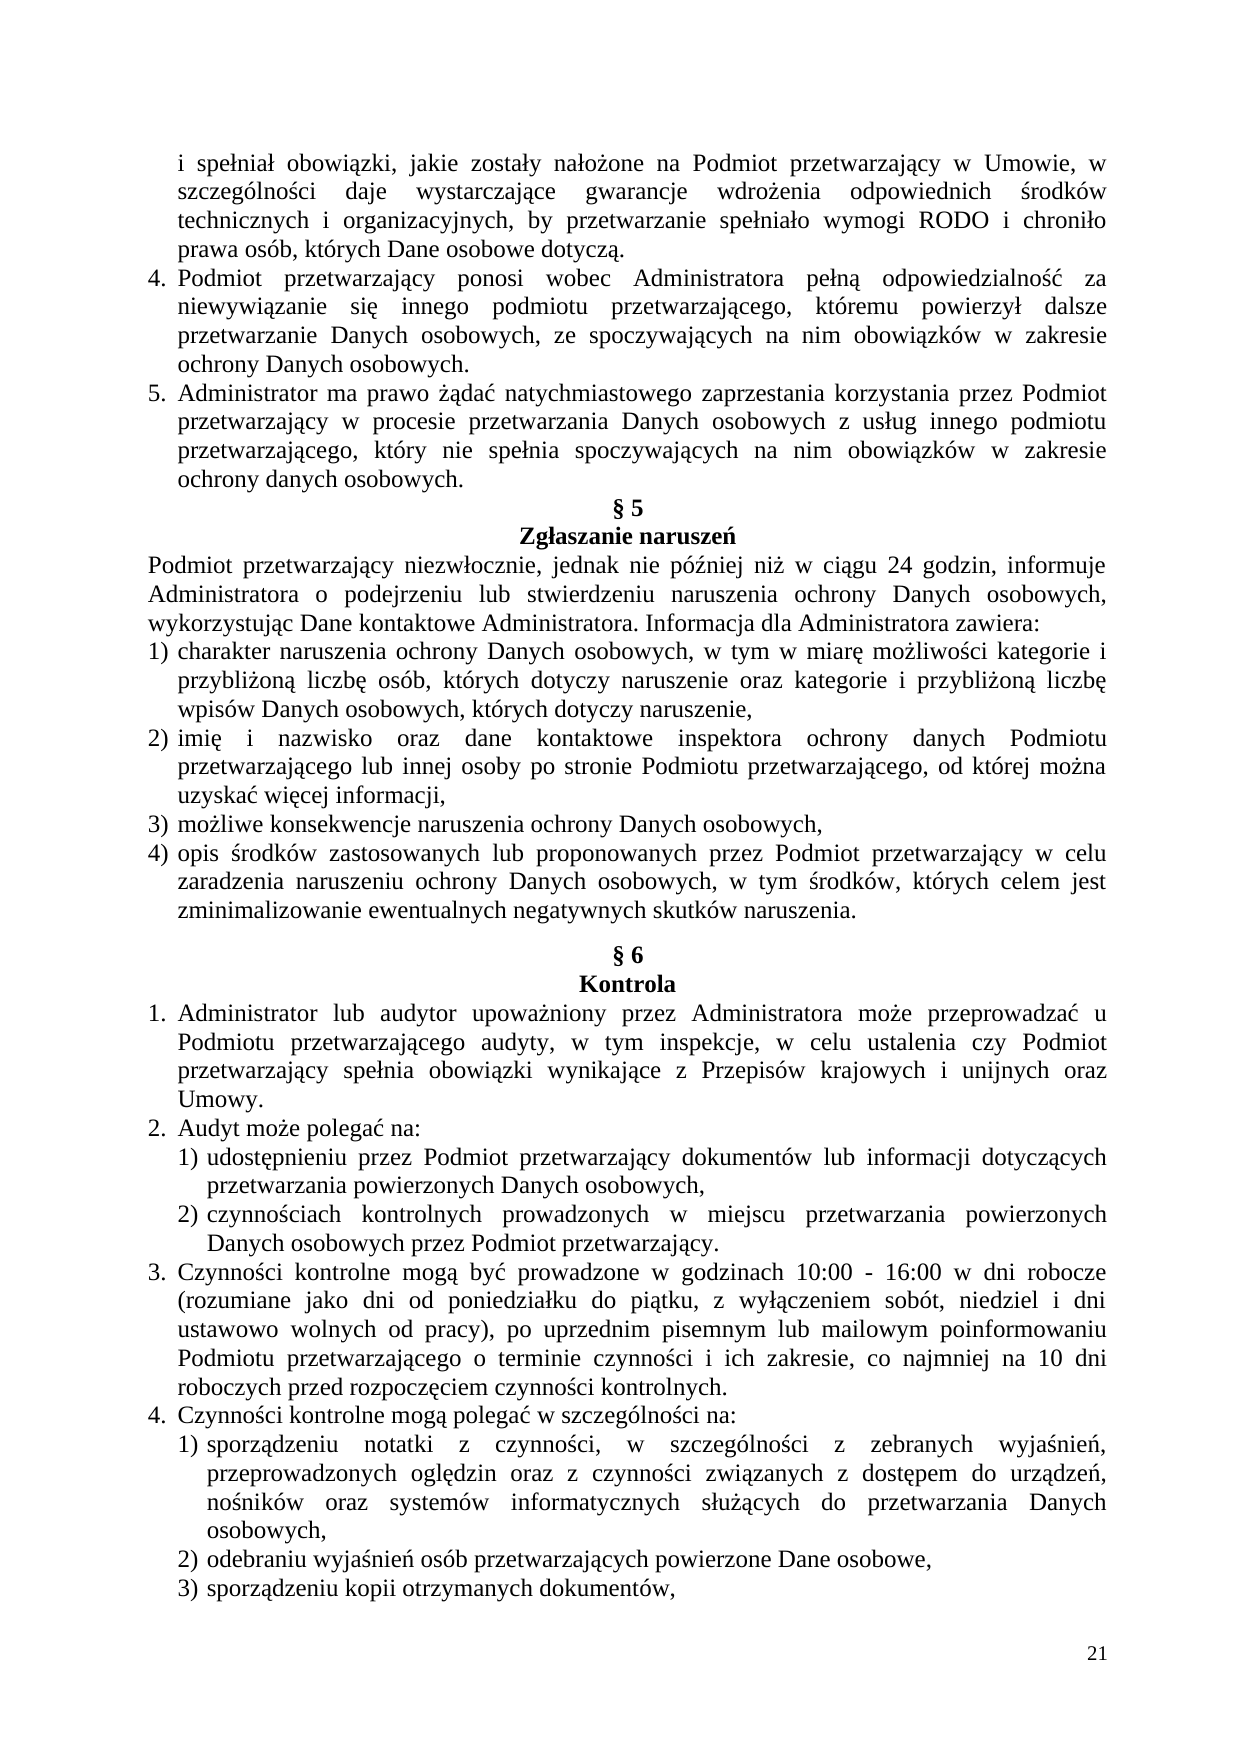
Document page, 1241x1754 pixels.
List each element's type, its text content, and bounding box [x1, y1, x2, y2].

list charakter naruszenia ochrony Danych osobowych, w tym w miarę możliwości kategorie i przybliżoną liczbę osób, których dotyczy naruszenie oraz kategorie i przybliżoną liczbę wpisów Danych osobowych, których dotyczy naruszenie, [148, 636, 1107, 723]
text § 5 Zgłaszanie naruszeń [148, 493, 1107, 550]
list sporządzeniu kopii otrzymanych dokumentów, [177, 1573, 1107, 1602]
list odebraniu wyjaśnień osób przetwarzających powierzone Dane osobowe, [177, 1544, 1107, 1573]
list Podmiot przetwarzający ponosi wobec Administratora pełną odpowiedzialność za niewywiązanie się innego podmiotu przetwarzającego, któremu powierzył dalsze przetwarzanie Danych osobowych, ze spoczywających na nim obowiązków w zakresie ochrony Danych osobowych. [148, 263, 1107, 378]
text § 6 Kontrola [148, 941, 1107, 998]
list opis środków zastosowanych lub proponowanych przez Podmiot przetwarzający w celu zaradzenia naruszeniu ochrony Danych osobowych, w tym środków, których celem jest zminimalizowanie ewentualnych negatywnych skutków naruszenia. [148, 838, 1107, 924]
list Audyt może polegać na: [148, 1113, 1107, 1142]
list imię i nazwisko oraz dane kontaktowe inspektora ochrony danych Podmiotu przetwarzającego lub innej osoby po stronie Podmiotu przetwarzającego, od której można uzyskać więcej informacji, [148, 723, 1107, 809]
list Administrator lub audytor upoważniony przez Administratora może przeprowadzać u Podmiotu przetwarzającego audyty, w tym inspekcje, w celu ustalenia czy Podmiot przetwarzający spełnia obowiązki wynikające z Przepisów krajowych i unijnych oraz Umowy. [148, 998, 1107, 1113]
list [148, 148, 1107, 263]
list udostępnieniu przez Podmiot przetwarzający dokumentów lub informacji dotyczących przetwarzania powierzonych Danych osobowych, [177, 1142, 1107, 1199]
list czynnościach kontrolnych prowadzonych w miejscu przetwarzania powierzonych Danych osobowych przez Podmiot przetwarzający. [177, 1199, 1107, 1257]
list możliwe konsekwencje naruszenia ochrony Danych osobowych, [148, 809, 1107, 838]
list sporządzeniu notatki z czynności, w szczególności z zebranych wyjaśnień, przeprowadzonych oględzin oraz z czynności związanych z dostępem do urządzeń, nośników oraz systemów informatycznych służących do przetwarzania Danych osobowych, [177, 1429, 1107, 1544]
list Czynności kontrolne mogą polegać w szczególności na: [148, 1401, 1107, 1429]
text Podmiot przetwarzający niezwłocznie, jednak nie później niż w ciągu 24 godzin, informuje Administratora o podejrzeniu lub stwierdzeniu naruszenia ochrony Danych osobowych, wykorzystując Dane kontaktowe Administratora. Informacja dla Administratora zawiera: [148, 550, 1107, 636]
list Administrator ma prawo żądać natychmiastowego zaprzestania korzystania przez Podmiot przetwarzający w procesie przetwarzania Danych osobowych z usług innego podmiotu przetwarzającego, który nie spełnia spoczywających na nim obowiązków w zakresie ochrony danych osobowych. [148, 378, 1107, 493]
list Czynności kontrolne mogą być prowadzone w godzinach 10:00 - 16:00 w dni robocze (rozumiane jako dni od poniedziałku do piątku, z wyłączeniem sobót, niedziel i dni ustawowo wolnych od pracy), po uprzednim pisemnym lub mailowym poinformowaniu Podmiotu przetwarzającego o terminie czynności i ich zakresie, co najmniej na 10 dni roboczych przed rozpoczęciem czynności kontrolnych. [148, 1257, 1107, 1401]
